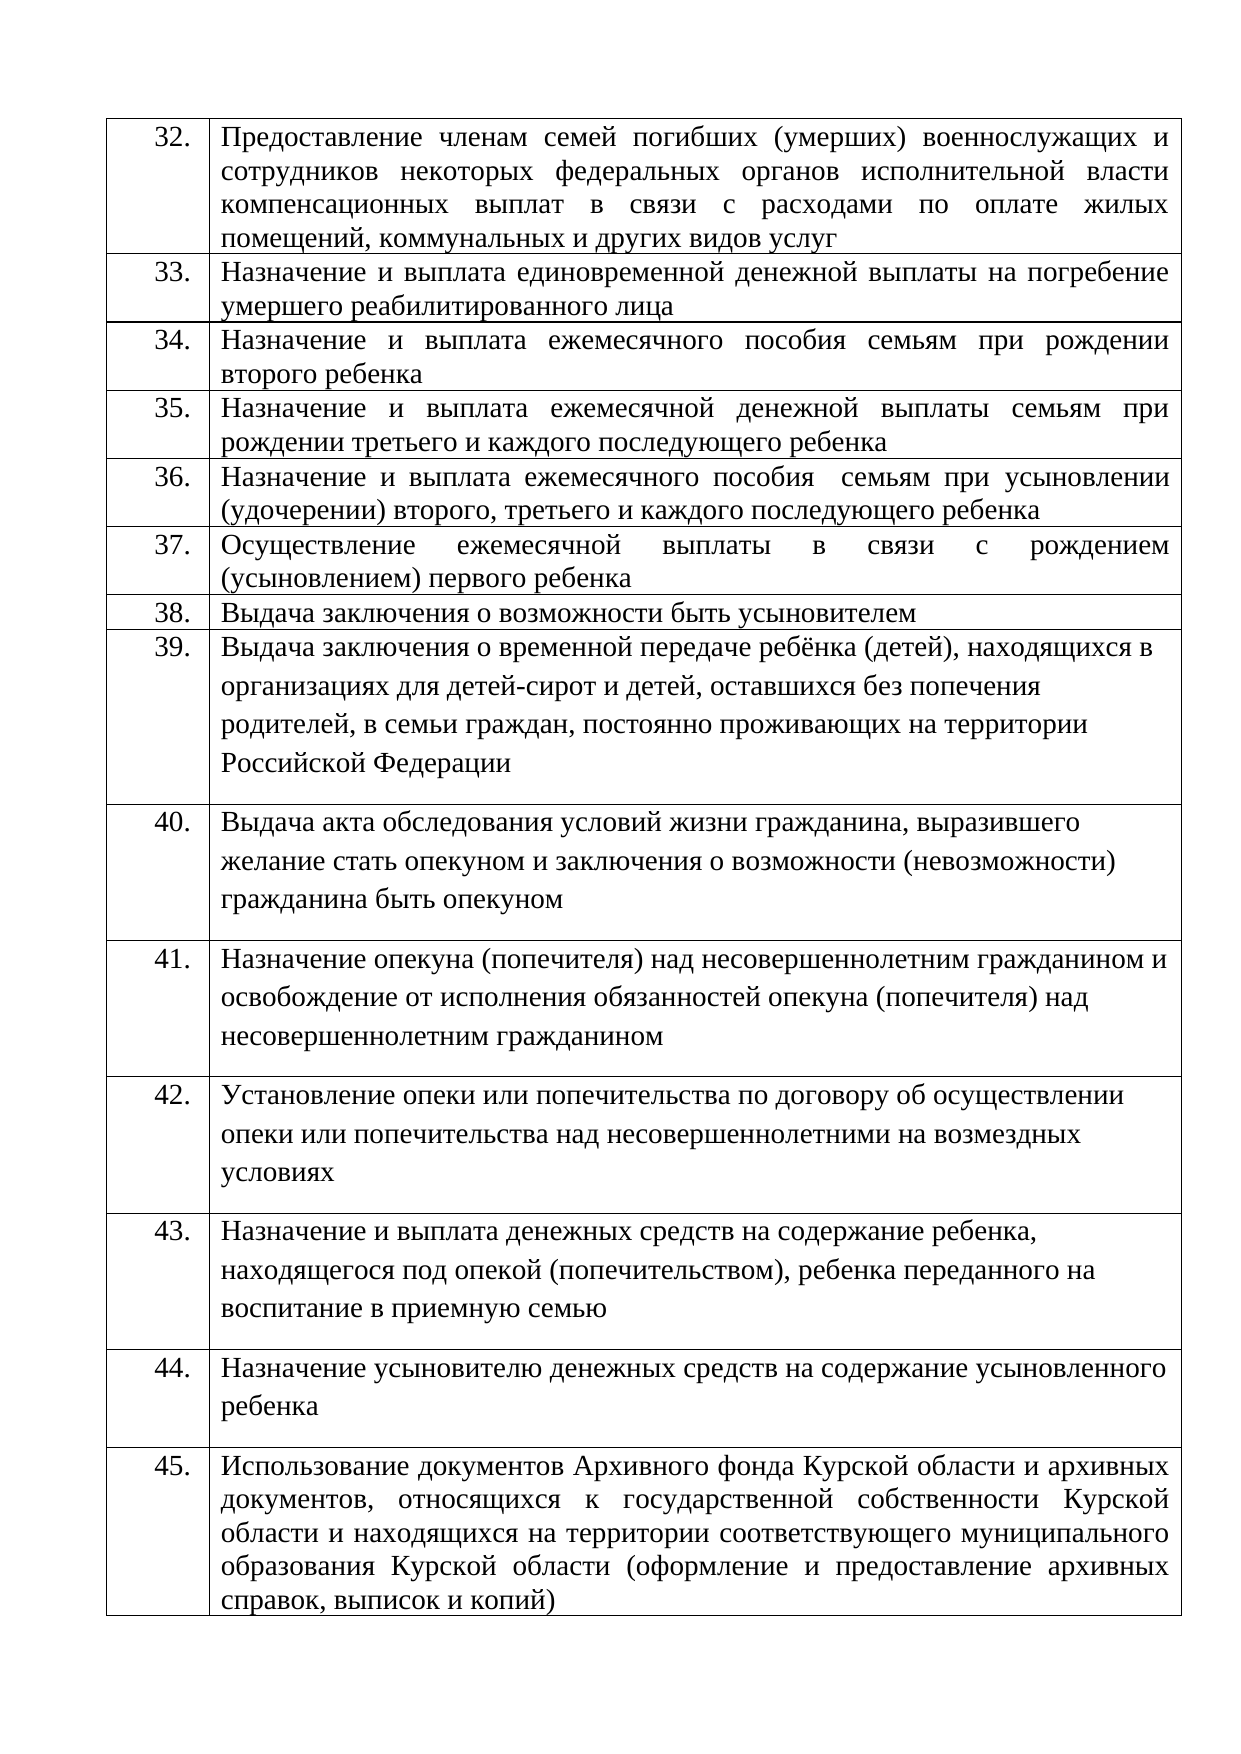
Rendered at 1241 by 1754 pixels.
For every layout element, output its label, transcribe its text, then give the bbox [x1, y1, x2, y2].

table_cell Предоставление членам семей погибших (умерших) военнослужащих и сотрудников некоторых федеральных органов исполнительной власти компенсационных выплат в связи с расходами по оплате жилых помещений, коммунальных и других видов услуг [210, 119, 1181, 253]
table_cell Выдача заключения о возможности быть усыновителем [210, 595, 1181, 628]
table_cell Осуществление ежемесячной выплаты в связи с рождением (усыновлением) первого ребенка [210, 527, 1181, 594]
table_cell [107, 119, 209, 253]
table_cell Назначение и выплата ежемесячного пособия семьям при усыновлении (удочерении) второго, третьего и каждого последующего ребенка [210, 459, 1181, 526]
table_cell [107, 323, 209, 389]
table_cell Использование документов Архивного фонда Курской области и архивных документов, относящихся к государственной собственности Курской области и находящихся на территории соответствующего муниципального образования Курской области (оформление и предоставление архивных справок, выписок и копий) [210, 1448, 1181, 1615]
table_cell Назначение опекуна (попечителя) над несовершеннолетним гражданином и освобождение от исполнения обязанностей опекуна (попечителя) над несовершеннолетним гражданином [210, 941, 1181, 1076]
table_cell [107, 630, 209, 803]
table_cell Выдача акта обследования условий жизни гражданина, выразившего желание стать опекуном и заключения о возможности (невозможности) гражданина быть опекуном [210, 805, 1181, 940]
table_cell [107, 459, 209, 526]
table_cell Назначение и выплата денежных средств на содержание ребенка, находящегося под опекой (попечительством), ребенка переданного на воспитание в приемную семью [210, 1214, 1181, 1349]
table_cell Назначение и выплата ежемесячного пособия семьям при рождении второго ребенка [210, 323, 1181, 389]
table_cell Назначение и выплата единовременной денежной выплаты на погребение умершего реабилитированного лица [210, 254, 1181, 321]
table_cell [107, 805, 209, 940]
table_cell [107, 1448, 209, 1615]
table_cell Назначение и выплата ежемесячной денежной выплаты семьям при рождении третьего и каждого последующего ребенка [210, 391, 1181, 458]
table_cell [107, 527, 209, 594]
table_cell [107, 595, 209, 628]
table_cell [107, 1214, 209, 1349]
table_cell [107, 1077, 209, 1212]
table_cell Установление опеки или попечительства по договору об осуществлении опеки или попечительства над несовершеннолетними на возмездных условиях [210, 1077, 1181, 1212]
table_cell Назначение усыновителю денежных средств на содержание усыновленного ребенка [210, 1350, 1181, 1447]
table_cell [107, 254, 209, 321]
table_cell [107, 1350, 209, 1447]
table_cell [107, 941, 209, 1076]
table_cell [107, 391, 209, 458]
table_cell Выдача заключения о временной передаче ребёнка (детей), находящихся в организациях для детей-сирот и детей, оставшихся без попечения родителей, в семьи граждан, постоянно проживающих на территории Российской Федерации [210, 630, 1181, 803]
